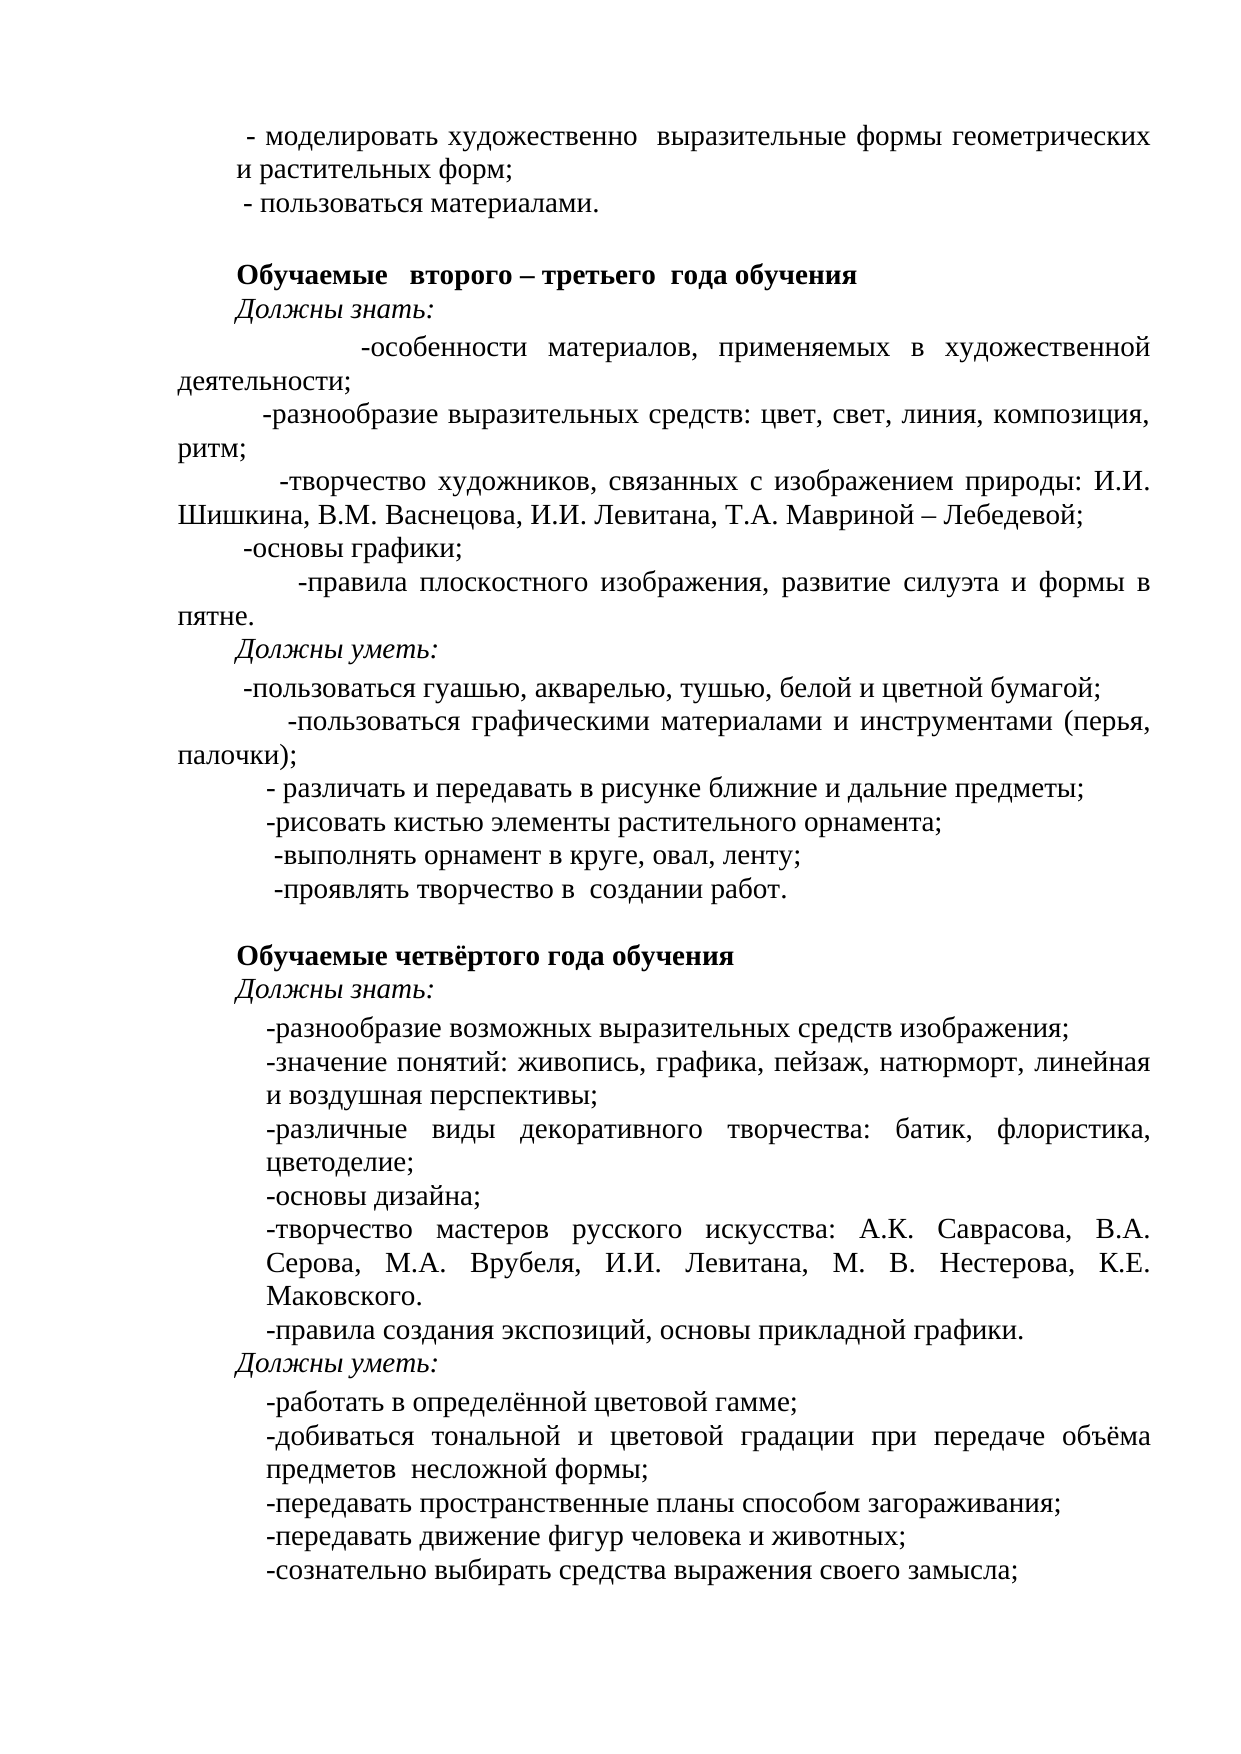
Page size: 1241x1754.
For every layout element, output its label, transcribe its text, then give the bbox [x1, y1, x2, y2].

text Должны знать: [177, 972, 1152, 1005]
text -пользоваться гуашью, акварелью, тушью, белой и цветной бумагой; [177, 670, 1152, 703]
text -правила плоскостного изображения, развитие силуэта и формы в пятне. [177, 564, 1152, 631]
text Должны уметь: [177, 631, 1152, 665]
text Должны уметь: [177, 1346, 1152, 1379]
text -работать в определённой цветовой гамме; [266, 1384, 1152, 1418]
text -правила создания экспозиций, основы прикладной графики. [266, 1312, 1152, 1346]
text -творчество мастеров русского искусства: А.К. Саврасова, В.А. Серова, М.А. Врубеля, И.И. Левитана, М. В. Нестерова, К.Е. Маковского. [266, 1211, 1152, 1312]
text -передавать движение фигур человека и животных; [266, 1518, 1152, 1552]
text -добиваться тональной и цветовой градации при передаче объёма предметов несложной формы; [266, 1418, 1152, 1485]
text -особенности материалов, применяемых в художественной деятельности; [177, 329, 1152, 396]
text -проявлять творчество в создании работ. [274, 871, 1152, 904]
text -разнообразие выразительных средств: цвет, свет, линия, композиция, ритм; [177, 396, 1152, 463]
text -сознательно выбирать средства выражения своего замысла; [266, 1552, 1152, 1585]
text -значение понятий: живопись, графика, пейзаж, натюрморт, линейная и воздушная перспективы; [266, 1044, 1152, 1111]
text -различные виды декоративного творчества: батик, флористика, цветоделие; [266, 1111, 1152, 1178]
text -передавать пространственные планы способом загораживания; [266, 1485, 1152, 1518]
text - пользоваться материалами. [177, 185, 1152, 219]
text -основы графики; [177, 531, 1152, 564]
text - различать и передавать в рисунке ближние и дальние предметы; [266, 770, 1152, 804]
text -творчество художников, связанных с изображением природы: И.И. Шишкина, В.М. Васнецова, И.И. Левитана, Т.А. Мавриной – Лебедевой; [177, 463, 1152, 531]
text -основы дизайна; [266, 1178, 1152, 1211]
text - моделировать художественно выразительные формы геометрических и растительных форм; [236, 118, 1152, 185]
subtitle Обучаемые второго – третьего года обучения [177, 257, 1152, 291]
subtitle Обучаемые четвёртого года обучения [177, 938, 1152, 972]
text -рисовать кистью элементы растительного орнамента; [266, 804, 1152, 837]
text -пользоваться графическими материалами и инструментами (перья, палочки); [177, 703, 1152, 770]
text Должны знать: [177, 291, 1152, 324]
text -разнообразие возможных выразительных средств изображения; [266, 1010, 1152, 1044]
text -выполнять орнамент в круге, овал, ленту; [274, 837, 1152, 871]
